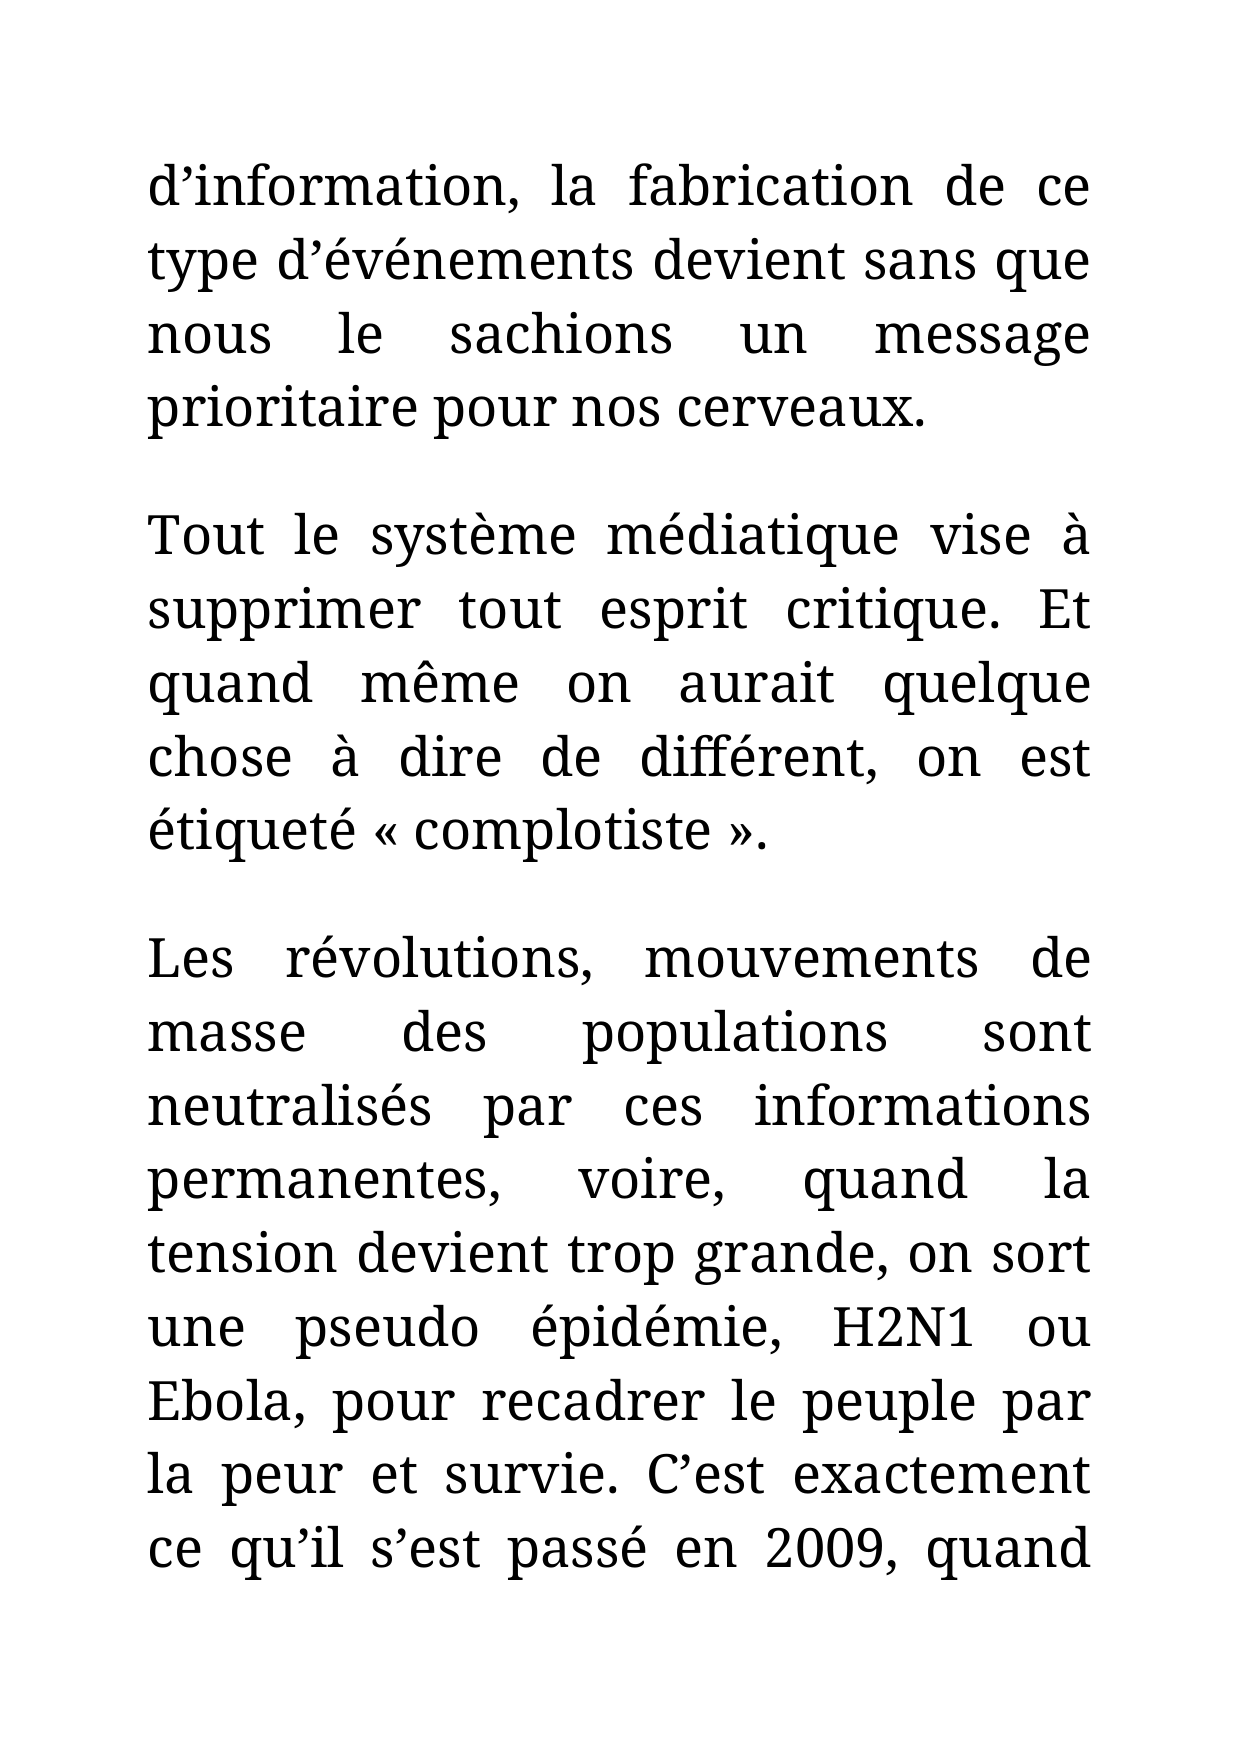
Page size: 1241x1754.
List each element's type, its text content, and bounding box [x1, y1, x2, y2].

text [148, 920, 1092, 1583]
text Tout le système médiatique vise à supprimer tout esprit critique. Et quand même on aurait quelque chose à dire de différent, on est étiqueté « complotiste ». [148, 497, 1092, 866]
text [148, 148, 1092, 443]
